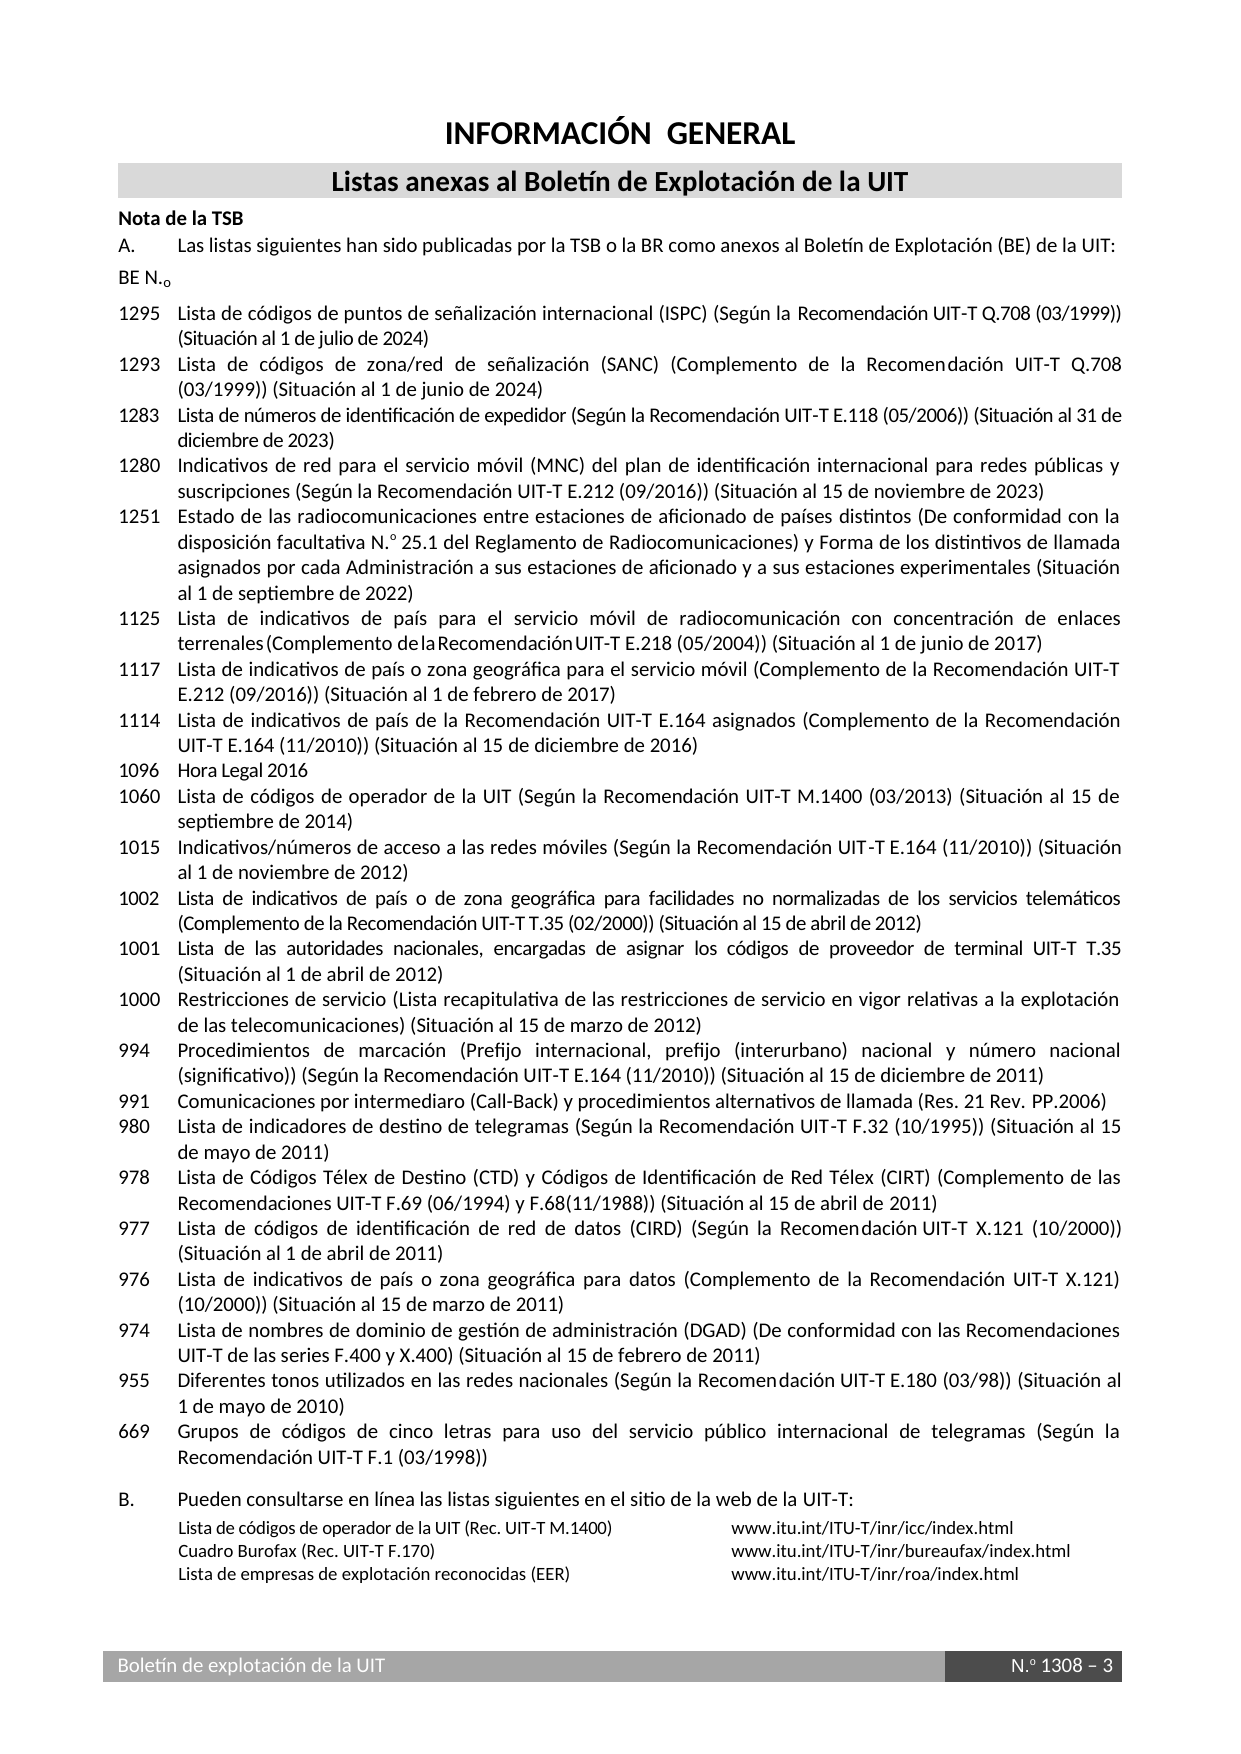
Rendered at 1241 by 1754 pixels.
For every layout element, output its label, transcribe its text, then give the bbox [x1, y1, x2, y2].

table_cell Cuadro Burofax (Rec. UIT-T F.170) [167, 1539, 720, 1562]
text 976 Lista de indicativos de país o zona geográfica para datos (Complemento de la Recomendación UIT-T X.121) (10/2000)) (Situación al 15 de marzo de 2011) [118, 1266, 1122, 1317]
text 1295 Lista de códigos de puntos de señalización internacional (ISPC) (Según la Recomendación UIT-T Q.708 (03/1999)) (Situación al 1 de julio de 2024) [118, 300, 1122, 351]
text 1002 Lista de indicativos de país o de zona geográfica para facilidades no normalizadas de los servicios telemáticos (Complemento de la Recomendación UIT-T T.35 (02/2000)) (Situación al 15 de abril de 2012) [118, 885, 1122, 936]
text 1280 Indicativos de red para el servicio móvil (MNC) del plan de identificación internacional para redes públicas y suscripciones (Según la Recomendación UIT-T E.212 (09/2016)) (Situación al 15 de noviembre de 2023) [118, 453, 1122, 503]
table_cell www.itu.int/ITU-T/inr/roa/index.html [720, 1562, 1122, 1585]
table_header www.itu.int/ITU-T/inr/icc/index.html [720, 1516, 1122, 1539]
text 955 Diferentes tonos utilizados en las redes nacionales (Según la Recomendación UIT-T E.180 (03/98)) (Situación al 1 de mayo de 2010) [118, 1368, 1122, 1418]
text 980 Lista de indicadores de destino de telegramas (Según la Recomendación UIT-T F.32 (10/1995)) (Situación al 15 de mayo de 2011) [118, 1113, 1122, 1164]
text 1001 Lista de las autoridades nacionales, encargadas de asignar los códigos de proveedor de terminal UIT-T T.35 (Situación al 1 de abril de 2012) [118, 936, 1122, 986]
table_cell www.itu.int/ITU-T/inr/bureaufax/index.html [720, 1539, 1122, 1562]
text 1117 Lista de indicativos de país o zona geográfica para el servicio móvil (Complemento de la Recomendación UIT-T E.212 (09/2016)) (Situación al 1 de febrero de 2017) [118, 656, 1122, 707]
text 1251 Estado de las radiocomunicaciones entre estaciones de aficionado de países distintos (De conformidad con la disposición facultativa N.o 25.1 del Reglamento de Radiocomunicaciones) y Forma de los distintivos de llamada asignados por cada Administración a sus estaciones de aficionado y a sus estaciones experimentales (Situación al 1 de septiembre de 2022) [118, 503, 1122, 605]
text 1283 Lista de números de identificación de expedidor (Según la Recomendación UIT-T E.118 (05/2006)) (Situación al 31 de diciembre de 2023) [118, 402, 1122, 453]
table_cell Lista de empresas de explotación reconocidas (EER) [167, 1562, 720, 1585]
text 1015 Indicativos/números de acceso a las redes móviles (Según la Recomendación UIT-T E.164 (11/2010)) (Situación al 1 de noviembre de 2012) [118, 834, 1122, 885]
text 978 Lista de Códigos Télex de Destino (CTD) y Códigos de Identificación de Red Télex (CIRT) (Complemento de las Recomendaciones UIT-T F.69 (06/1994) y F.68(11/1988)) (Situación al 15 de abril de 2011) [118, 1164, 1122, 1215]
text 1114 Lista de indicativos de país de la Recomendación UIT-T E.164 asignados (Complemento de la Recomendación UIT-T E.164 (11/2010)) (Situación al 15 de diciembre de 2016) [118, 707, 1122, 758]
text 1000 Restricciones de servicio (Lista recapitulativa de las restricciones de servicio en vigor relativas a la explotación de las telecomunicaciones) (Situación al 15 de marzo de 2012) [118, 986, 1122, 1037]
text 1125 Lista de indicativos de país para el servicio móvil de radiocomunicación con concentración de enlaces terrenales (Complemento de la Recomendación UIT-T E.218 (05/2004)) (Situación al 1 de junio de 2017) [118, 605, 1122, 656]
text 977 Lista de códigos de identificación de red de datos (CIRD) (Según la Recomendación UIT-T X.121 (10/2000)) (Situación al 1 de abril de 2011) [118, 1215, 1122, 1266]
text 974 Lista de nombres de dominio de gestión de administración (DGAD) (De conformidad con las Recomendaciones UIT-T de las series F.400 y X.400) (Situación al 15 de febrero de 2011) [118, 1317, 1122, 1368]
table_header Lista de códigos de operador de la UIT (Rec. UIT-T M.1400) [167, 1516, 720, 1539]
text BE N.o [118, 264, 1122, 300]
text 1060 Lista de códigos de operador de la UIT (Según la Recomendación UIT-T M.1400 (03/2013) (Situación al 15 de septiembre de 2014) [118, 783, 1122, 834]
subtitle INFORMACIÓN GENERAL [118, 119, 1122, 150]
text 994 Procedimientos de marcación (Prefijo internacional, prefijo (interurbano) nacional y número nacional (significativo)) (Según la Recomendación UIT-T E.164 (11/2010)) (Situación al 15 de diciembre de 2011) [118, 1037, 1122, 1088]
text 669 Grupos de códigos de cinco letras para uso del servicio público internacional de telegramas (Según la Recomendación UIT-T F.1 (03/1998)) [118, 1418, 1122, 1469]
text B. Pueden consultarse en línea las listas siguientes en el sitio de la web de la UIT-T: [118, 1490, 1122, 1511]
title Nota de la TSB [118, 205, 1122, 230]
text 1293 Lista de códigos de zona/red de señalización (SANC) (Complemento de la Recomendación UIT-T Q.708 (03/1999)) (Situación al 1 de junio de 2024) [118, 351, 1122, 402]
subtitle Listas anexas al Boletín de Explotación de la UIT [118, 163, 1122, 198]
text 991 Comunicaciones por intermediaro (Call-Back) y procedimientos alternativos de llamada (Res. 21 Rev. PP.2006) [118, 1088, 1122, 1113]
text 1096 Hora Legal 2016 [118, 758, 1122, 783]
title A. Las listas siguientes han sido publicadas por la TSB o la BR como anexos al Boletín de Explotación (BE) de la UIT: [118, 232, 1122, 258]
